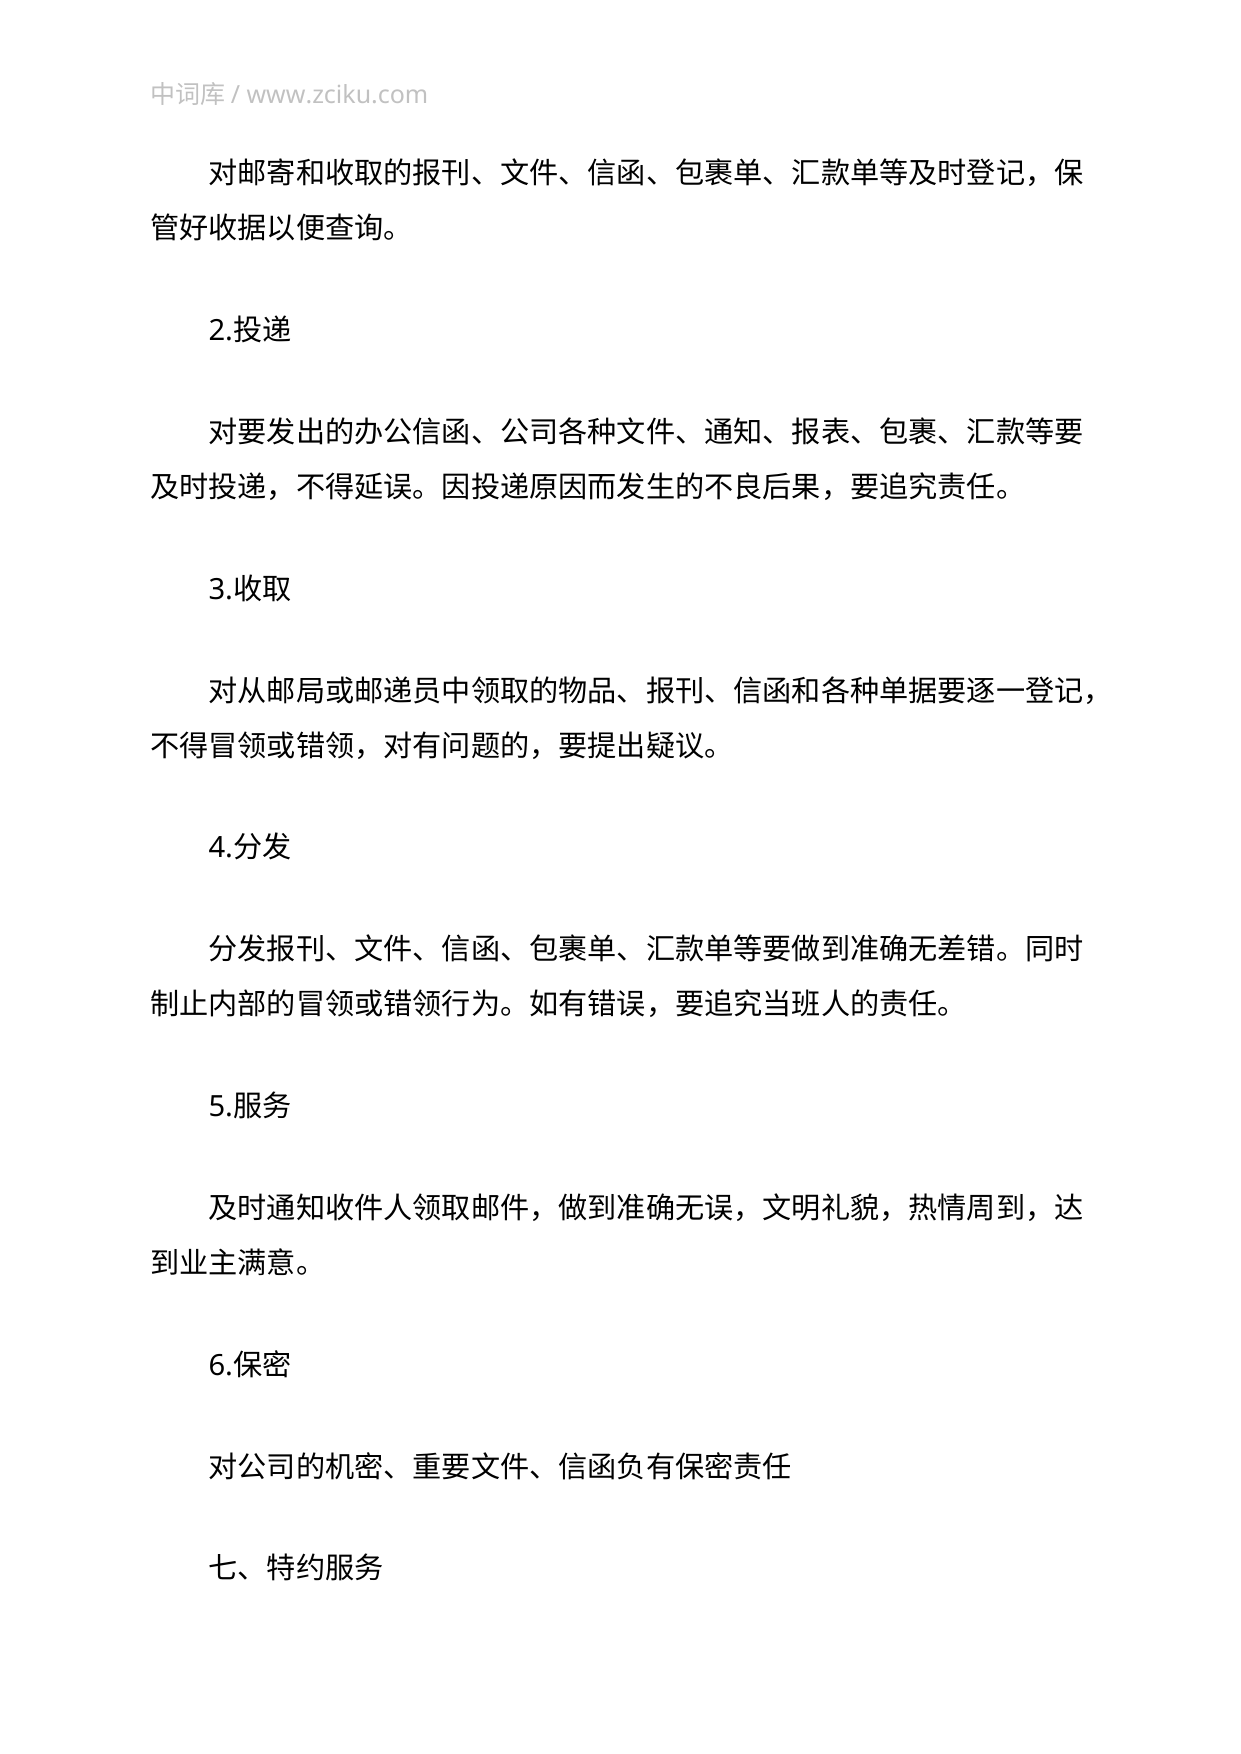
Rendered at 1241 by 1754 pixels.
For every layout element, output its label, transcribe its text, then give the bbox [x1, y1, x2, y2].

text 2.投递 [150, 307, 1090, 349]
text 4.分发 [150, 824, 1090, 866]
text 3.收取 [150, 565, 1090, 608]
text 对要发出的办公信函、公司各种文件、通知、报表、包裹、汇款等要及时投递，不得延误。因投递原因而发生的不良后果，要追究责任。 [150, 409, 1090, 506]
text 对从邮局或邮递员中领取的物品、报刊、信函和各种单据要逐一登记，不得冒领或错领，对有问题的，要提出疑议。 [150, 667, 1090, 764]
text 分发报刊、文件、信函、包裹单、汇款单等要做到准确无差错。同时制止内部的冒领或错领行为。如有错误，要追究当班人的责任。 [150, 926, 1090, 1023]
text 对公司的机密、重要文件、信函负有保密责任 [150, 1443, 1090, 1486]
text 七、特约服务 [150, 1545, 1090, 1587]
text 6.保密 [150, 1341, 1090, 1384]
text 对邮寄和收取的报刊、文件、信函、包裹单、汇款单等及时登记，保管好收据以便查询。 [150, 150, 1090, 247]
text 及时通知收件人领取邮件，做到准确无误，文明礼貌，热情周到，达到业主满意。 [150, 1184, 1090, 1282]
text 5.服务 [150, 1083, 1090, 1125]
